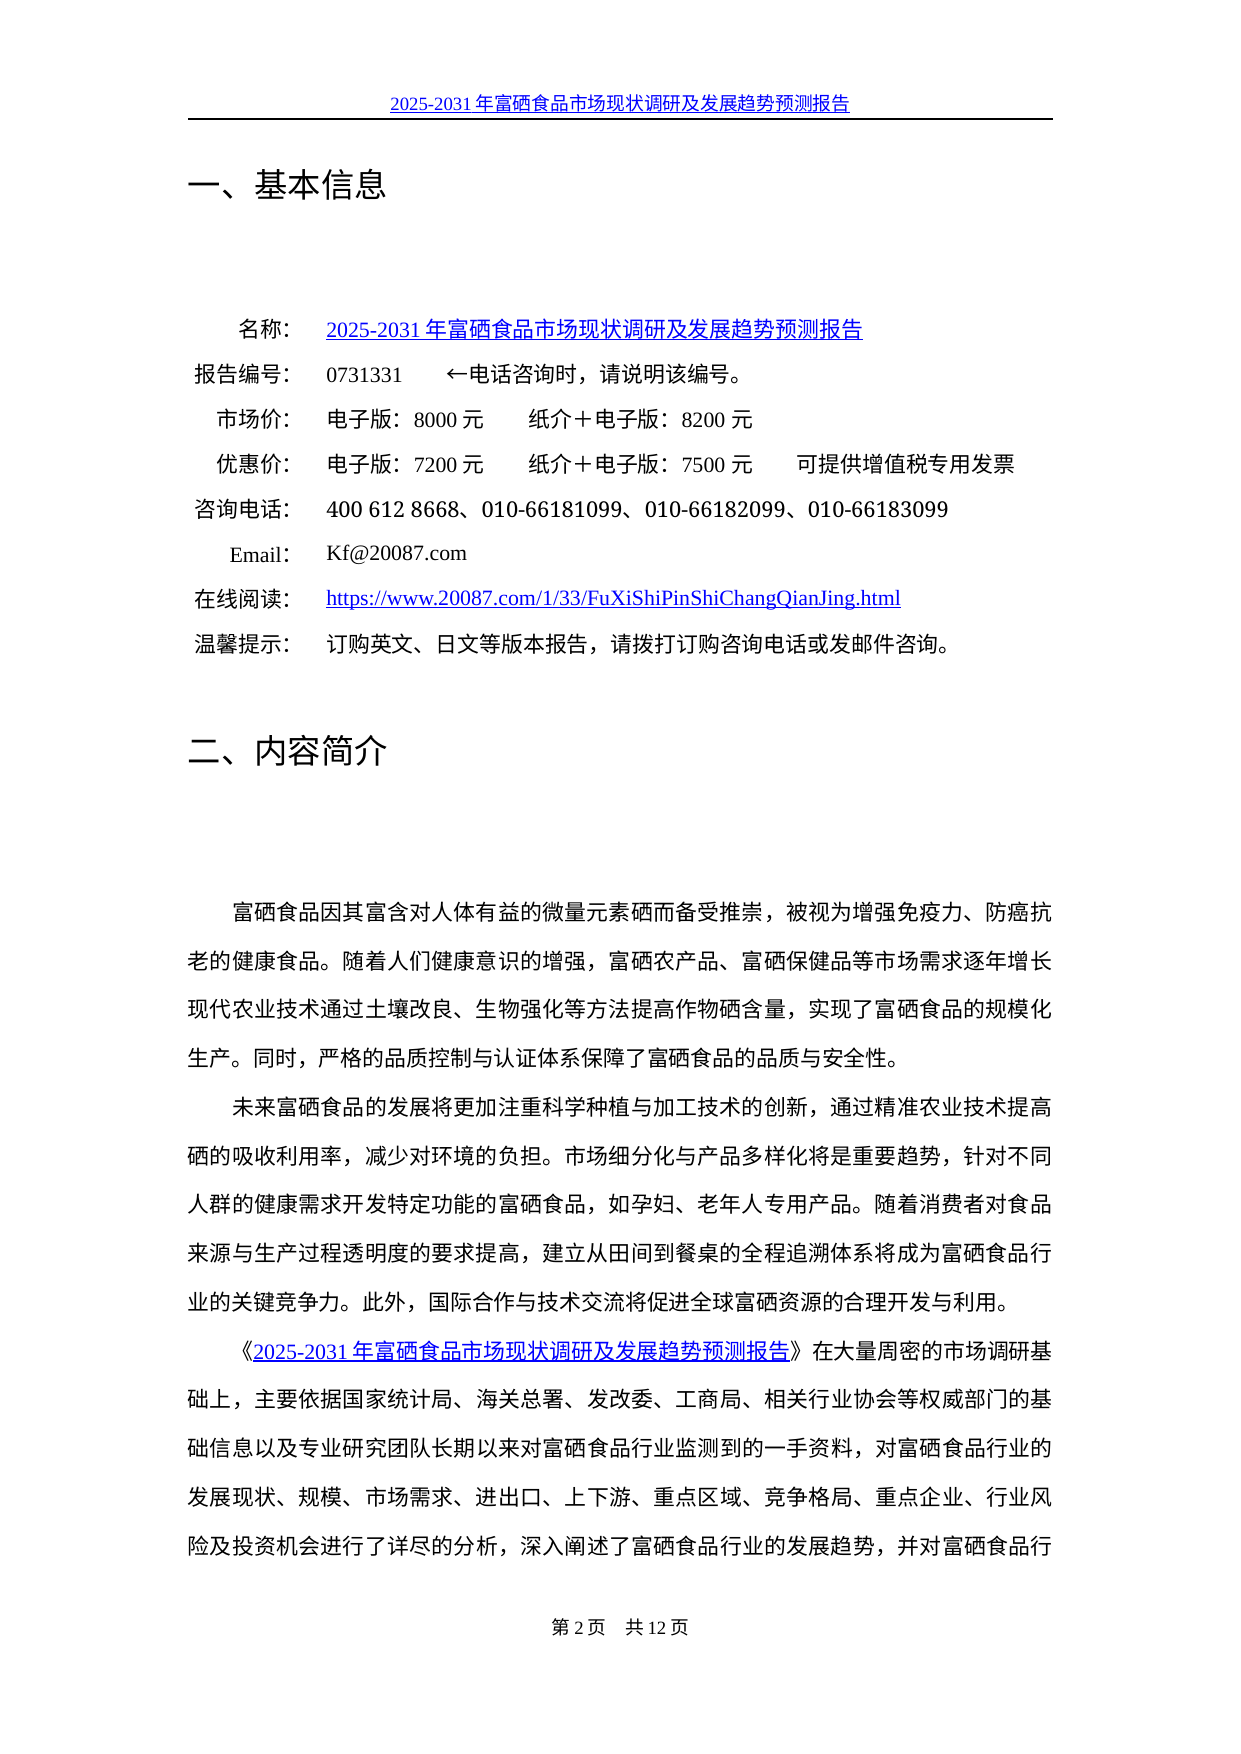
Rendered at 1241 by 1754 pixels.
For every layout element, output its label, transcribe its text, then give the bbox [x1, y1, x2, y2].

table_header 名称： [167, 312, 315, 357]
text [187, 894, 1053, 1561]
table_cell 400 612 8668、010-66181099、010-66182099、010-66183099 [315, 492, 1073, 537]
table_cell 0731331 ←电话咨询时，请说明该编号。 [315, 357, 1073, 402]
table_cell 订购英文、日文等版本报告，请拨打订购咨询电话或发邮件咨询。 [315, 627, 1073, 672]
table_cell 电子版：7200 元 纸介＋电子版：7500 元 可提供增值税专用发票 [315, 447, 1073, 492]
table_cell 市场价： [167, 402, 315, 447]
table_cell 报告编号： [167, 357, 315, 402]
table_cell 在线阅读： [167, 582, 315, 627]
title 一、基本信息 [187, 150, 1053, 215]
table_cell 温馨提示： [167, 627, 315, 672]
table_cell 电子版：8000 元 纸介＋电子版：8200 元 [315, 402, 1073, 447]
table_cell Email： [167, 537, 315, 582]
table_cell 优惠价： [167, 447, 315, 492]
table_header 2025-2031年富硒食品市场现状调研及发展趋势预测报告 [315, 312, 1073, 357]
table_cell 咨询电话： [167, 492, 315, 537]
table_cell [315, 582, 1073, 627]
title 二、内容简介 [187, 717, 1053, 782]
table_cell Kf@20087.com [315, 537, 1073, 582]
